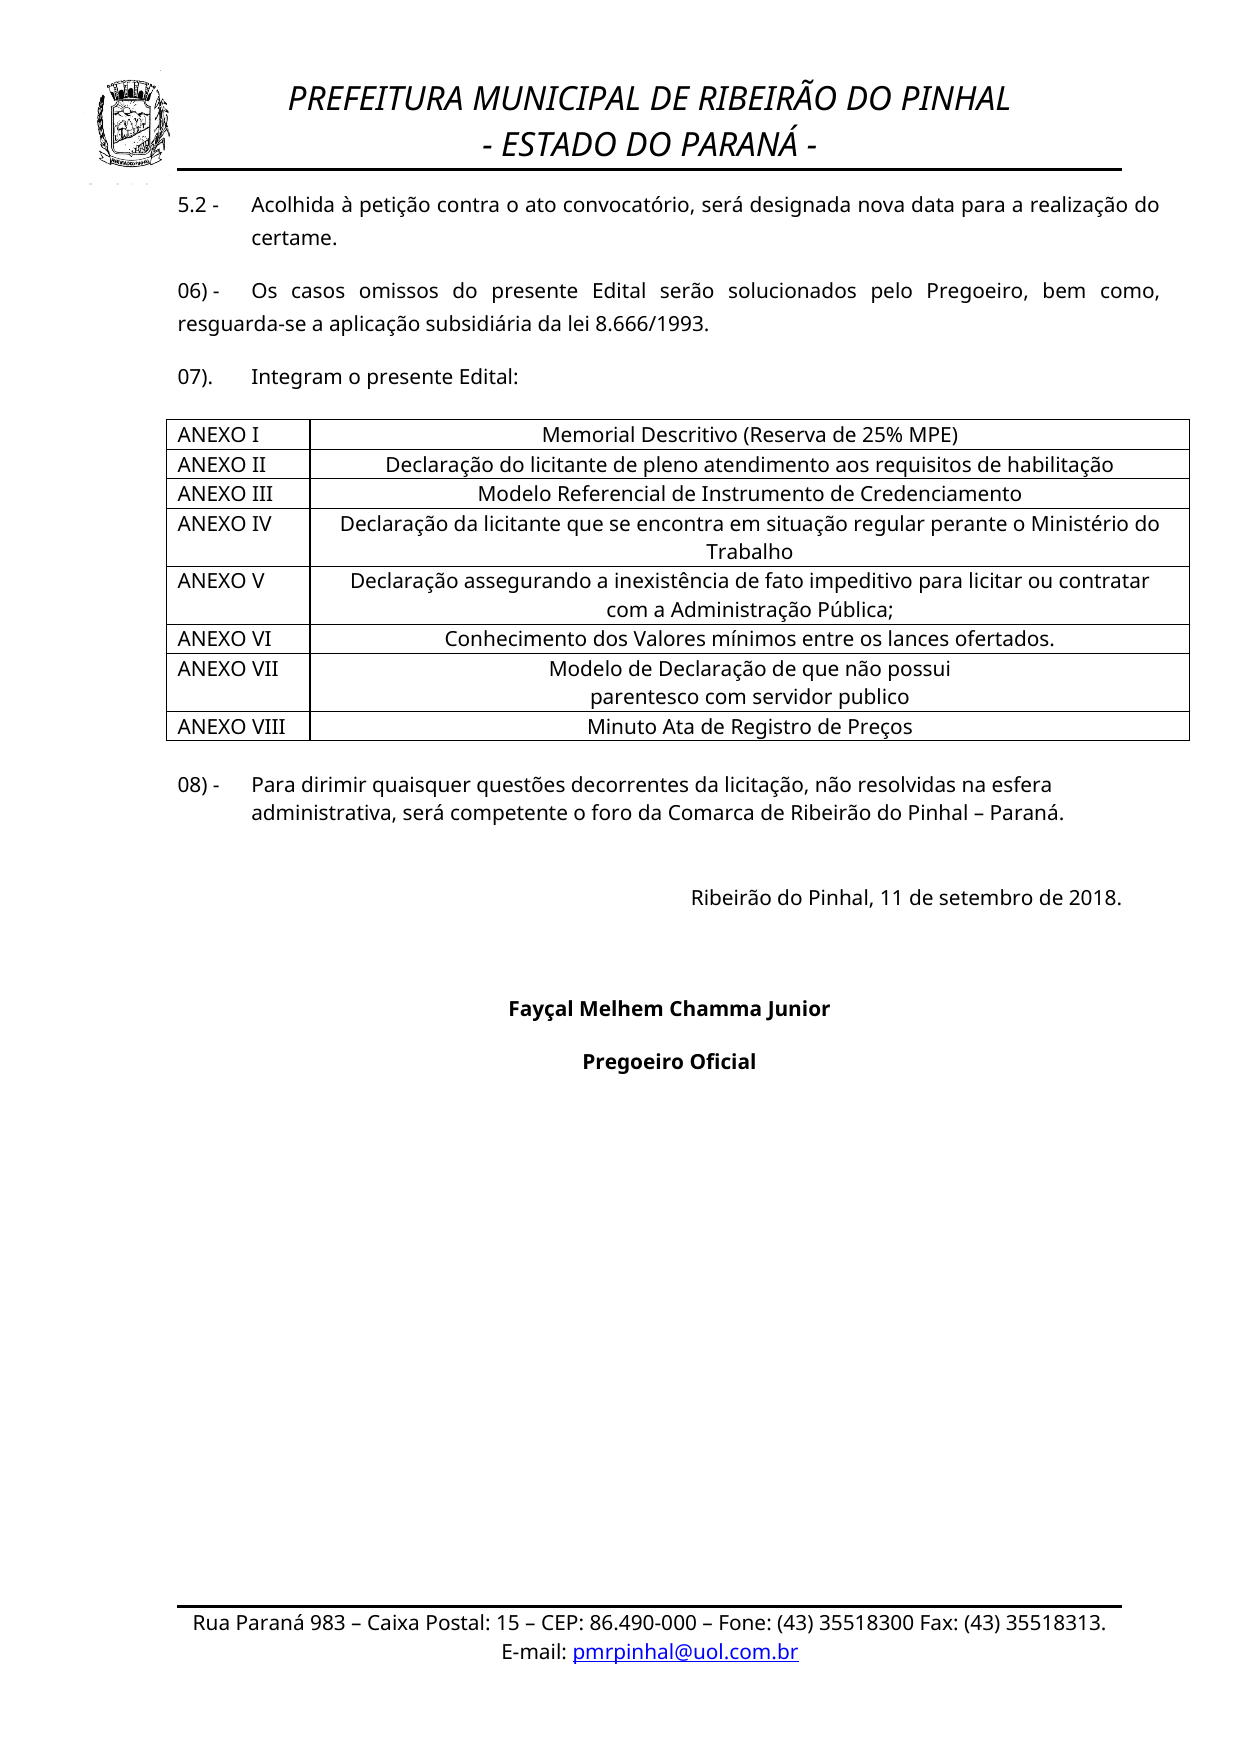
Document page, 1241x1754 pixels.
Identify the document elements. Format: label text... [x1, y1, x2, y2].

text Ribeirão do Pinhal, 11 de setembro de 2018. [177, 883, 1122, 912]
table_cell Declaração do licitante de pleno atendimento aos requisitos de habilitação [311, 450, 1189, 478]
table_cell Conhecimento dos Valores mínimos entre os lances ofertados. [311, 625, 1189, 653]
text 5.2 - Acolhida à petição contra o ato convocatório, será designada nova data para a realização do certame. [177, 190, 1161, 251]
text Fayçal Melhem Chamma Junior [177, 994, 1161, 1022]
table_header Memorial Descritivo (Reserva de 25% MPE) [311, 420, 1189, 449]
text 06) - Os casos omissos do presente Edital serão solucionados pelo Pregoeiro, bem como, resguarda-se a aplicação subsidiária da lei 8.666/1993. [177, 276, 1161, 337]
picture [83, 65, 186, 185]
table_cell Modelo Referencial de Instrumento de Credenciamento [311, 479, 1189, 508]
text Pregoeiro Oficial [177, 1047, 1161, 1076]
table_cell ANEXO VII [167, 654, 309, 711]
table_cell Declaração da licitante que se encontra em situação regular perante o Ministério do Trabalho [311, 509, 1189, 566]
table_cell ANEXO II [167, 450, 309, 478]
table_cell ANEXO VI [167, 625, 309, 653]
text 07). Integram o presente Edital: [177, 362, 1122, 391]
table_cell Minuto Ata de Registro de Preços [311, 712, 1189, 740]
table_cell Modelo de Declaração de que não possui parentesco com servidor publico [311, 654, 1189, 711]
table_cell ANEXO IV [167, 509, 309, 566]
table_cell ANEXO III [167, 479, 309, 508]
table_cell ANEXO VIII [167, 712, 309, 740]
table_cell ANEXO V [167, 567, 309, 623]
table_cell Declaração assegurando a inexistência de fato impeditivo para licitar ou contratar com a Administração Pública; [311, 567, 1189, 623]
text 08) - Para dirimir quaisquer questões decorrentes da licitação, não resolvidas na esfera administrativa, será competente o foro da Comarca de Ribeirão do Pinhal – Paraná. [177, 770, 1122, 827]
table_header ANEXO I [167, 420, 309, 449]
